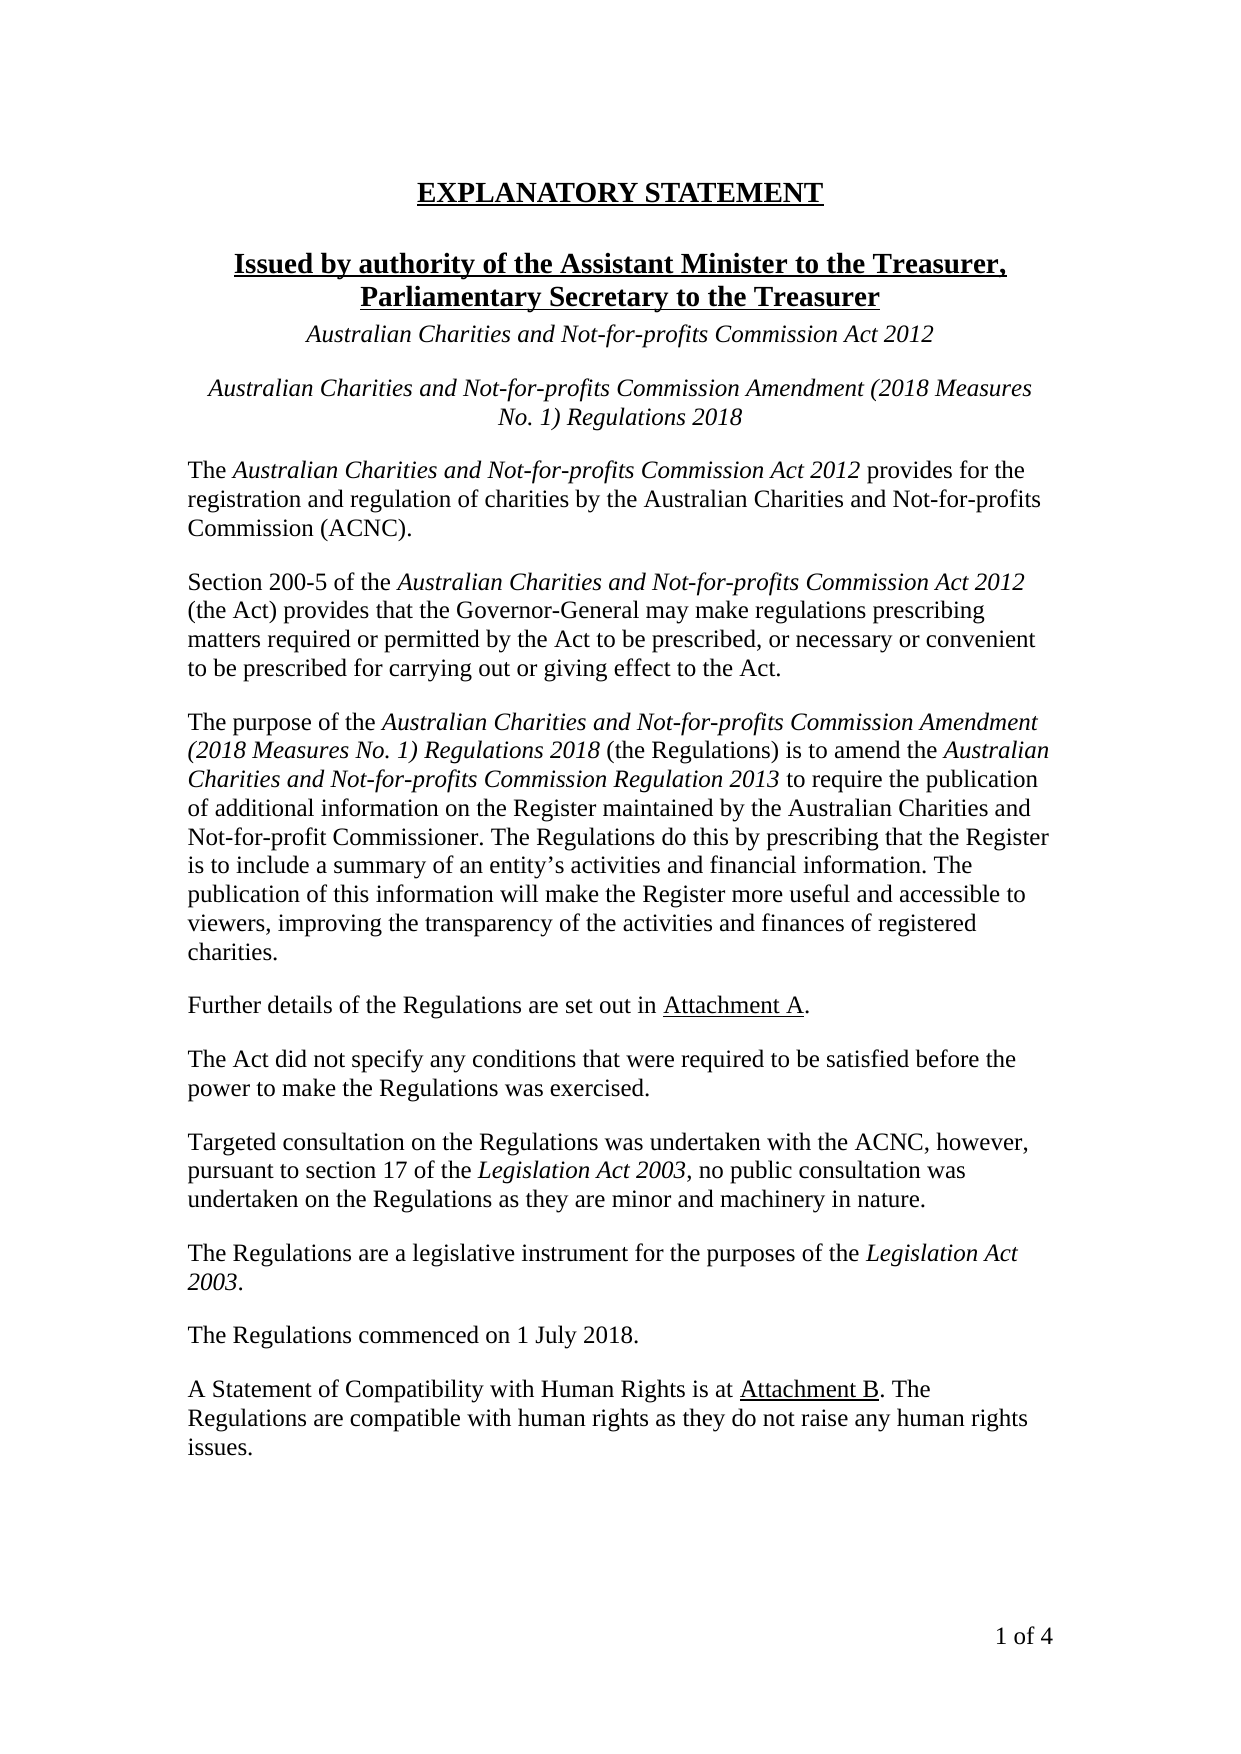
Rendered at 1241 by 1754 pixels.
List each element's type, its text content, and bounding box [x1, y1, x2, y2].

text Australian Charities and Not-for-profits Commission Act 2012 [187, 319, 1053, 348]
text Australian Charities and Not-for-profits Commission Amendment (2018 Measures No. 1) Regulations 2018 [187, 373, 1053, 431]
text The Australian Charities and Not-for-profits Commission Act 2012 provides for the registration and regulation of charities by the Australian Charities and Not-for-profits Commission (ACNC). [187, 456, 1053, 542]
text A Statement of Compatibility with Human Rights is at Attachment B. The Regulations are compatible with human rights as they do not raise any human rights issues. [187, 1374, 1053, 1461]
text The Regulations are a legislative instrument for the purposes of the Legislation Act 2003. [187, 1238, 1053, 1296]
text Targeted consultation on the Regulations was undertaken with the ACNC, however, pursuant to section 17 of the Legislation Act 2003, no public consultation was undertaken on the Regulations as they are minor and machinery in nature. [187, 1127, 1053, 1213]
text Further details of the Regulations are set out in Attachment A. [187, 991, 1053, 1019]
text The Act did not specify any conditions that were required to be satisfied before the power to make the Regulations was exercised. [187, 1044, 1053, 1102]
subtitle Issued by authority of the Assistant Minister to the Treasurer, Parliamentary Secretary to the Treasurer [187, 246, 1053, 313]
text The purpose of the Australian Charities and Not-for-profits Commission Amendment (2018 Measures No. 1) Regulations 2018 (the Regulations) is to amend the Australian Charities and Not-for-profits Commission Regulation 2013 to require the publication of additional information on the Register maintained by the Australian Charities and Not-for-profit Commissioner. The Regulations do this by prescribing that the Register is to include a summary of an entity’s activities and financial information. The publication of this information will make the Register more useful and accessible to viewers, improving the transparency of the activities and finances of registered charities. [187, 707, 1053, 966]
text Section 200-5 of the Australian Charities and Not-for-profits Commission Act 2012 (the Act) provides that the Governor-General may make regulations prescribing matters required or permitted by the Act to be prescribed, or necessary or convenient to be prescribed for carrying out or giving effect to the Act. [187, 567, 1053, 682]
subtitle EXPLANATORY STATEMENT [187, 175, 1053, 208]
text The Regulations commenced on 1 July 2018. [187, 1321, 1053, 1349]
